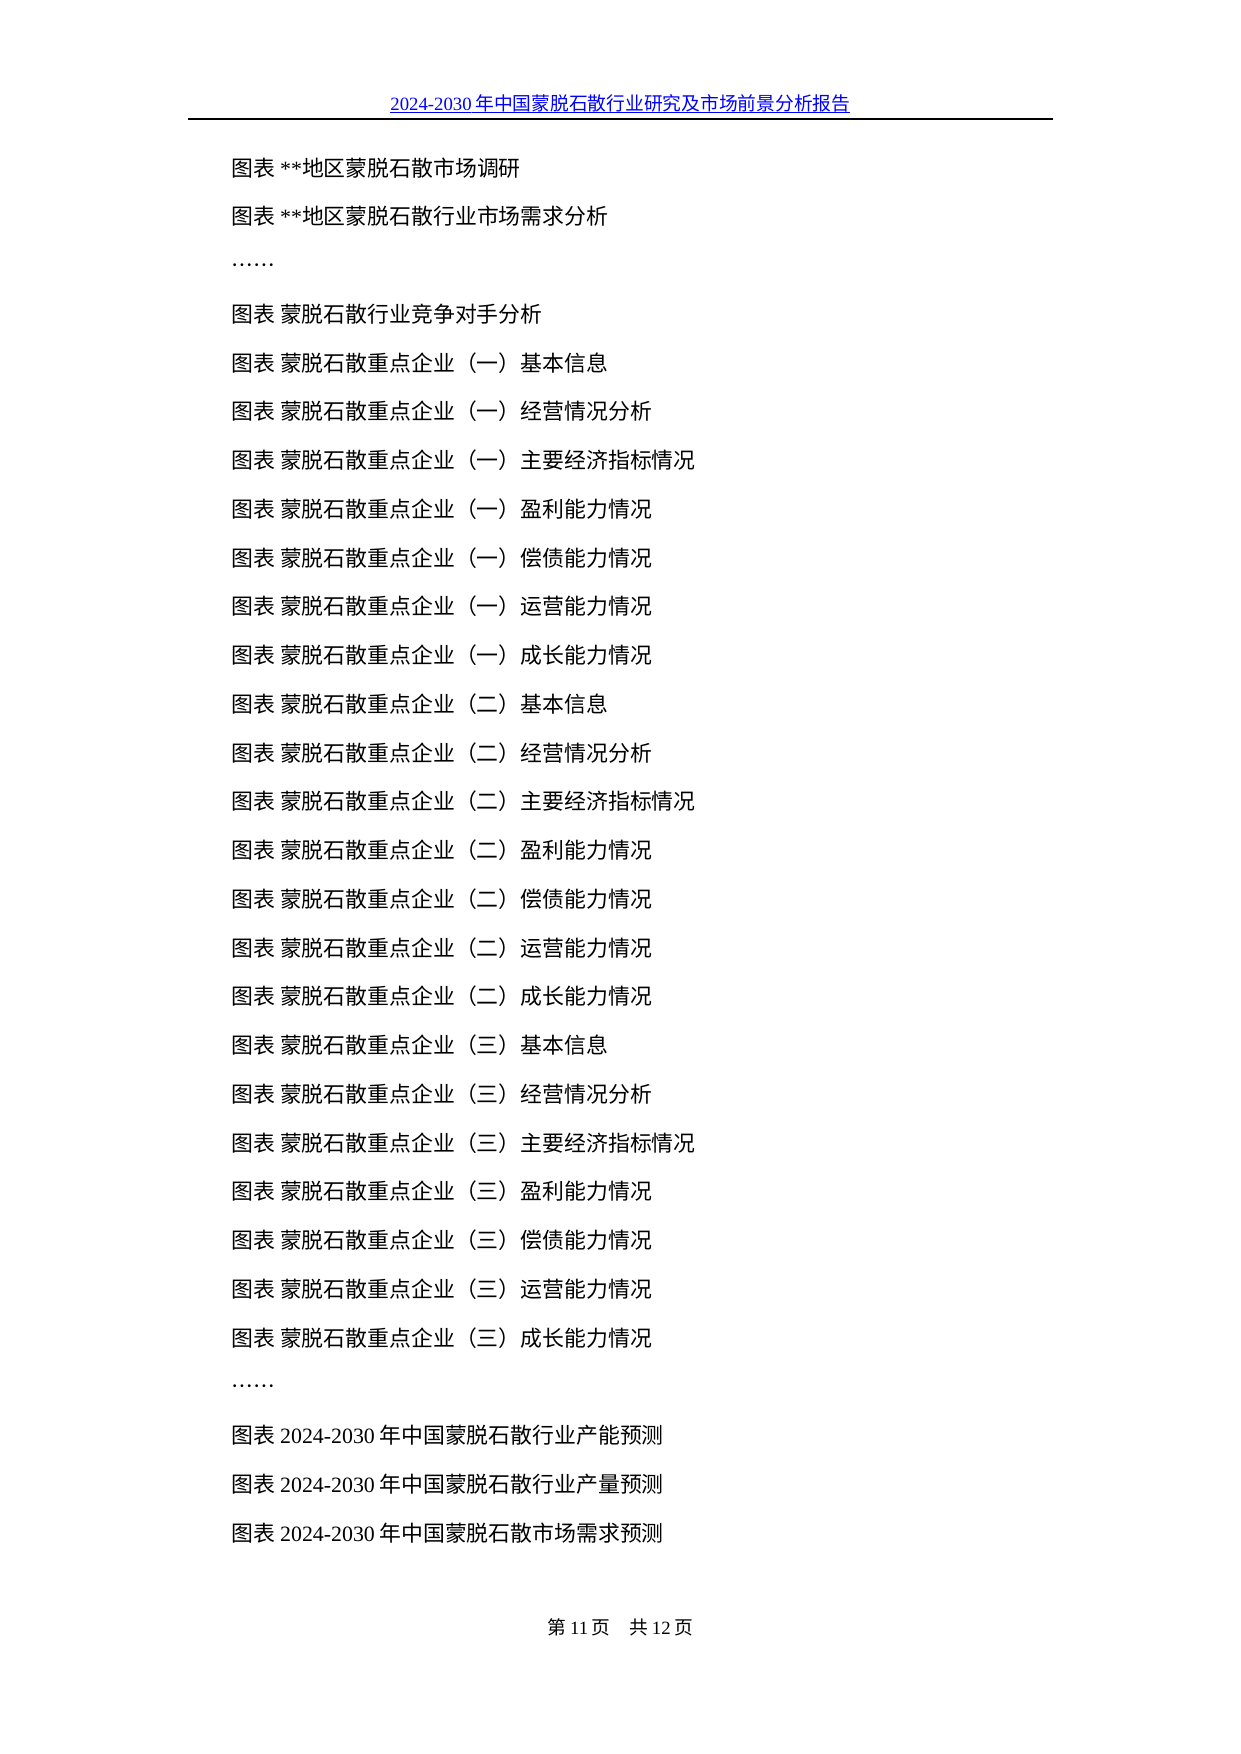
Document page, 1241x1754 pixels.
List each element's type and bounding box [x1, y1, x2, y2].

text [187, 150, 1053, 1548]
